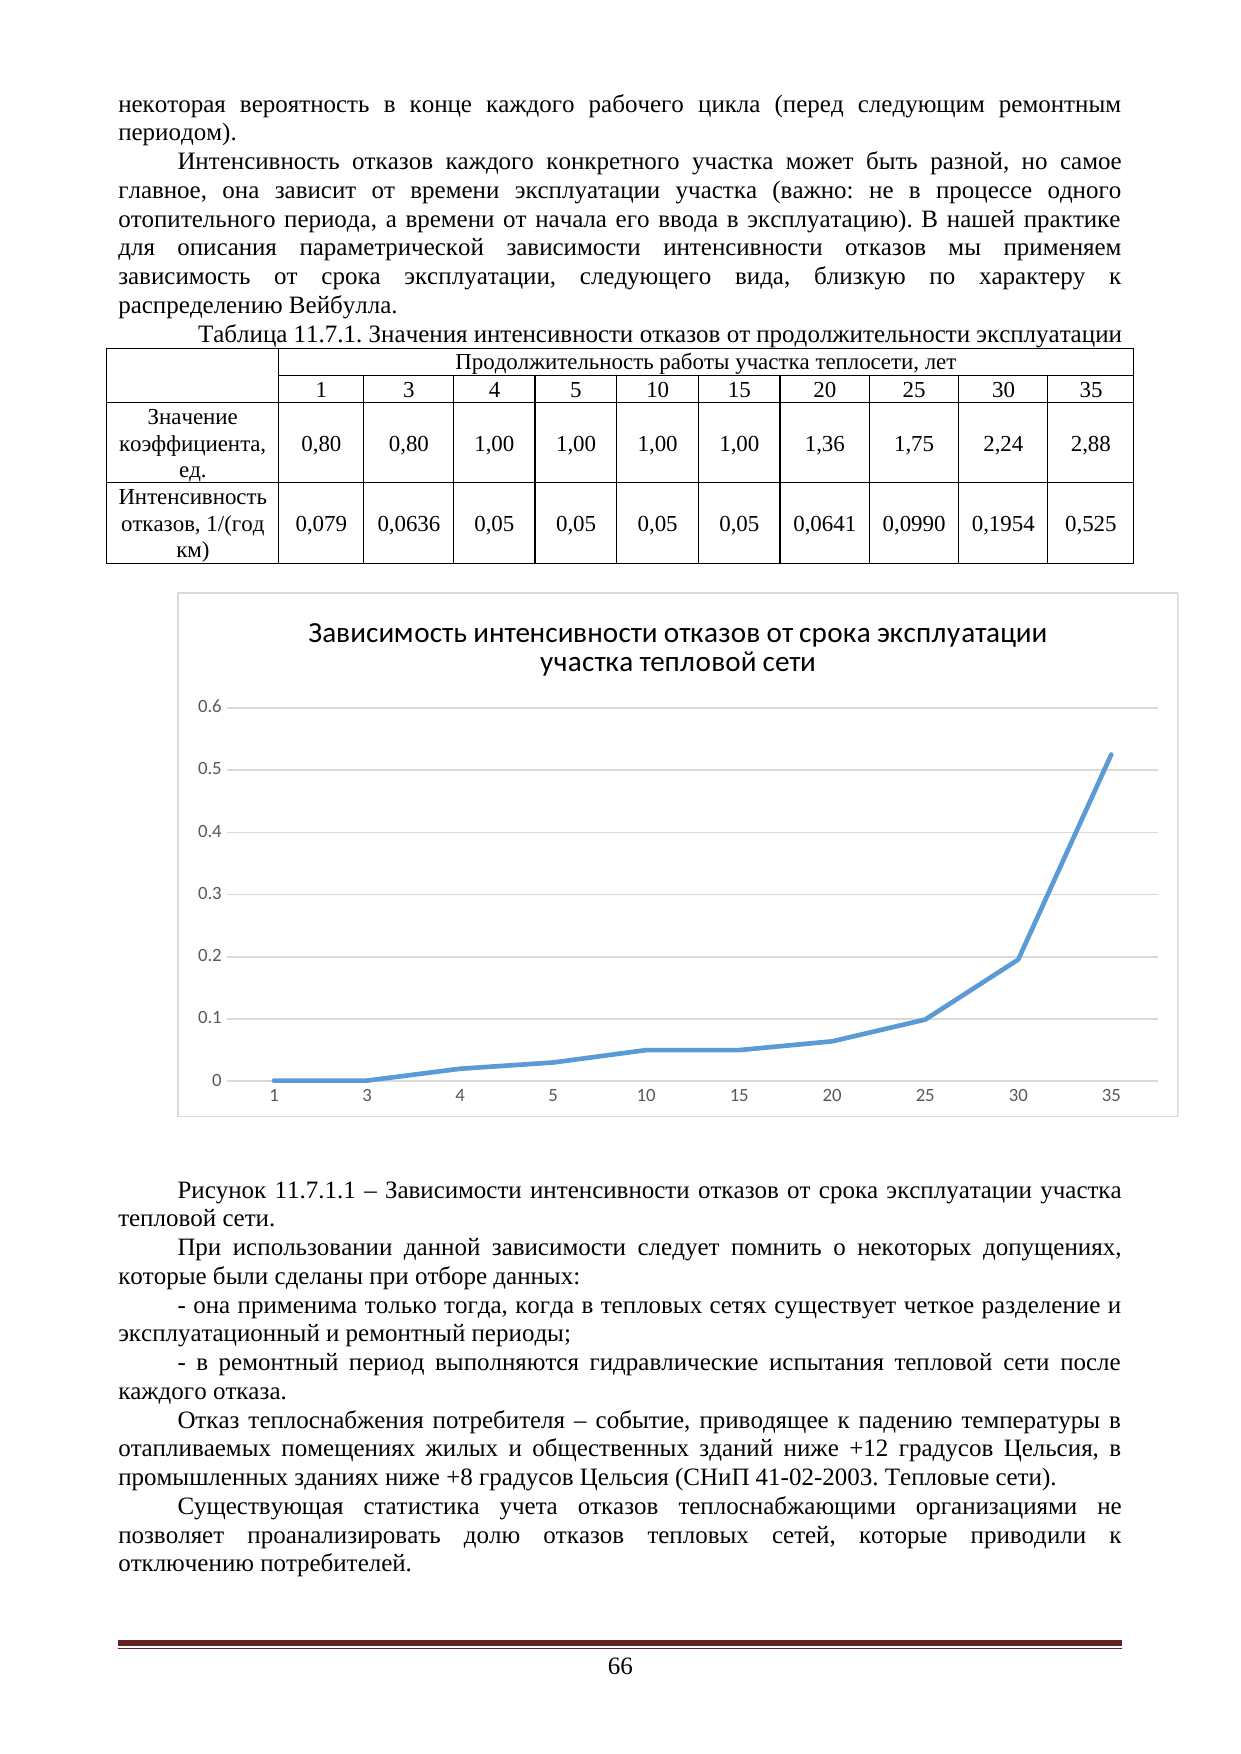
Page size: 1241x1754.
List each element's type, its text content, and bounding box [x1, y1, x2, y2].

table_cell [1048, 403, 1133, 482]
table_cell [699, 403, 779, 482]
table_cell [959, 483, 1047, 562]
text Существующая статистика учета отказов теплоснабжающими организациями не позволяет проанализировать долю отказов тепловых сетей, которые приводили к отключению потребителей. [118, 1491, 1122, 1577]
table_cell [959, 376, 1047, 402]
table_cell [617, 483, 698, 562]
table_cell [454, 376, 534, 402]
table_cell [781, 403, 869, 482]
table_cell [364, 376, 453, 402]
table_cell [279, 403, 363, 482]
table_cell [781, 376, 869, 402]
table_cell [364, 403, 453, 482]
text Таблица 11.7.1. Значения интенсивности отказов от продолжительности эксплуатации [118, 319, 1122, 347]
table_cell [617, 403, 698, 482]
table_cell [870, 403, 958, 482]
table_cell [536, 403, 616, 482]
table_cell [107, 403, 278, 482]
text Интенсивность отказов каждого конкретного участка может быть разной, но самое главное, она зависит от времени эксплуатации участка (важно: не в процессе одного отопительного периода, а времени от начала его ввода в эксплуатацию). В нашей практике для описания параметрической зависимости интенсивности отказов мы применяем зависимость от срока эксплуатации, следующего вида, близкую по характеру к распределению Вейбулла. [118, 146, 1122, 319]
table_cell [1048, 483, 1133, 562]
text При использовании данной зависимости следует помнить о некоторых допущениях, которые были сделаны при отборе данных: [118, 1232, 1122, 1290]
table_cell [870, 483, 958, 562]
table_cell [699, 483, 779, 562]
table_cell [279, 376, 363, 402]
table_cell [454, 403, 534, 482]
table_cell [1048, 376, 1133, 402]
text Отказ теплоснабжения потребителя – событие, приводящее к падению температуры в отапливаемых помещениях жилых и общественных зданий ниже +12 градусов Цельсия, в промышленных зданиях ниже +8 градусов Цельсия (СНиП 41-02-2003. Тепловые сети). [118, 1405, 1122, 1491]
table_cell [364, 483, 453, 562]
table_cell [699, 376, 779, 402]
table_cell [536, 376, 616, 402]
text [118, 89, 1122, 146]
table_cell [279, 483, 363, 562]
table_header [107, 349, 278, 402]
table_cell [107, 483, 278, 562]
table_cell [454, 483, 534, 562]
text - в ремонтный период выполняются гидравлические испытания тепловой сети после каждого отказа. [118, 1347, 1122, 1405]
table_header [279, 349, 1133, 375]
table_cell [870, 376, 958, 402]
text - она применима только тогда, когда в тепловых сетях существует четкое разделение и эксплуатационный и ремонтный периоды; [118, 1290, 1122, 1347]
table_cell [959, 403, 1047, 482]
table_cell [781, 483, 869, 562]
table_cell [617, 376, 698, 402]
text Рисунок 11.7.1.1 – Зависимости интенсивности отказов от срока эксплуатации участка тепловой сети. [118, 1175, 1122, 1232]
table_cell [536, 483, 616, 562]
